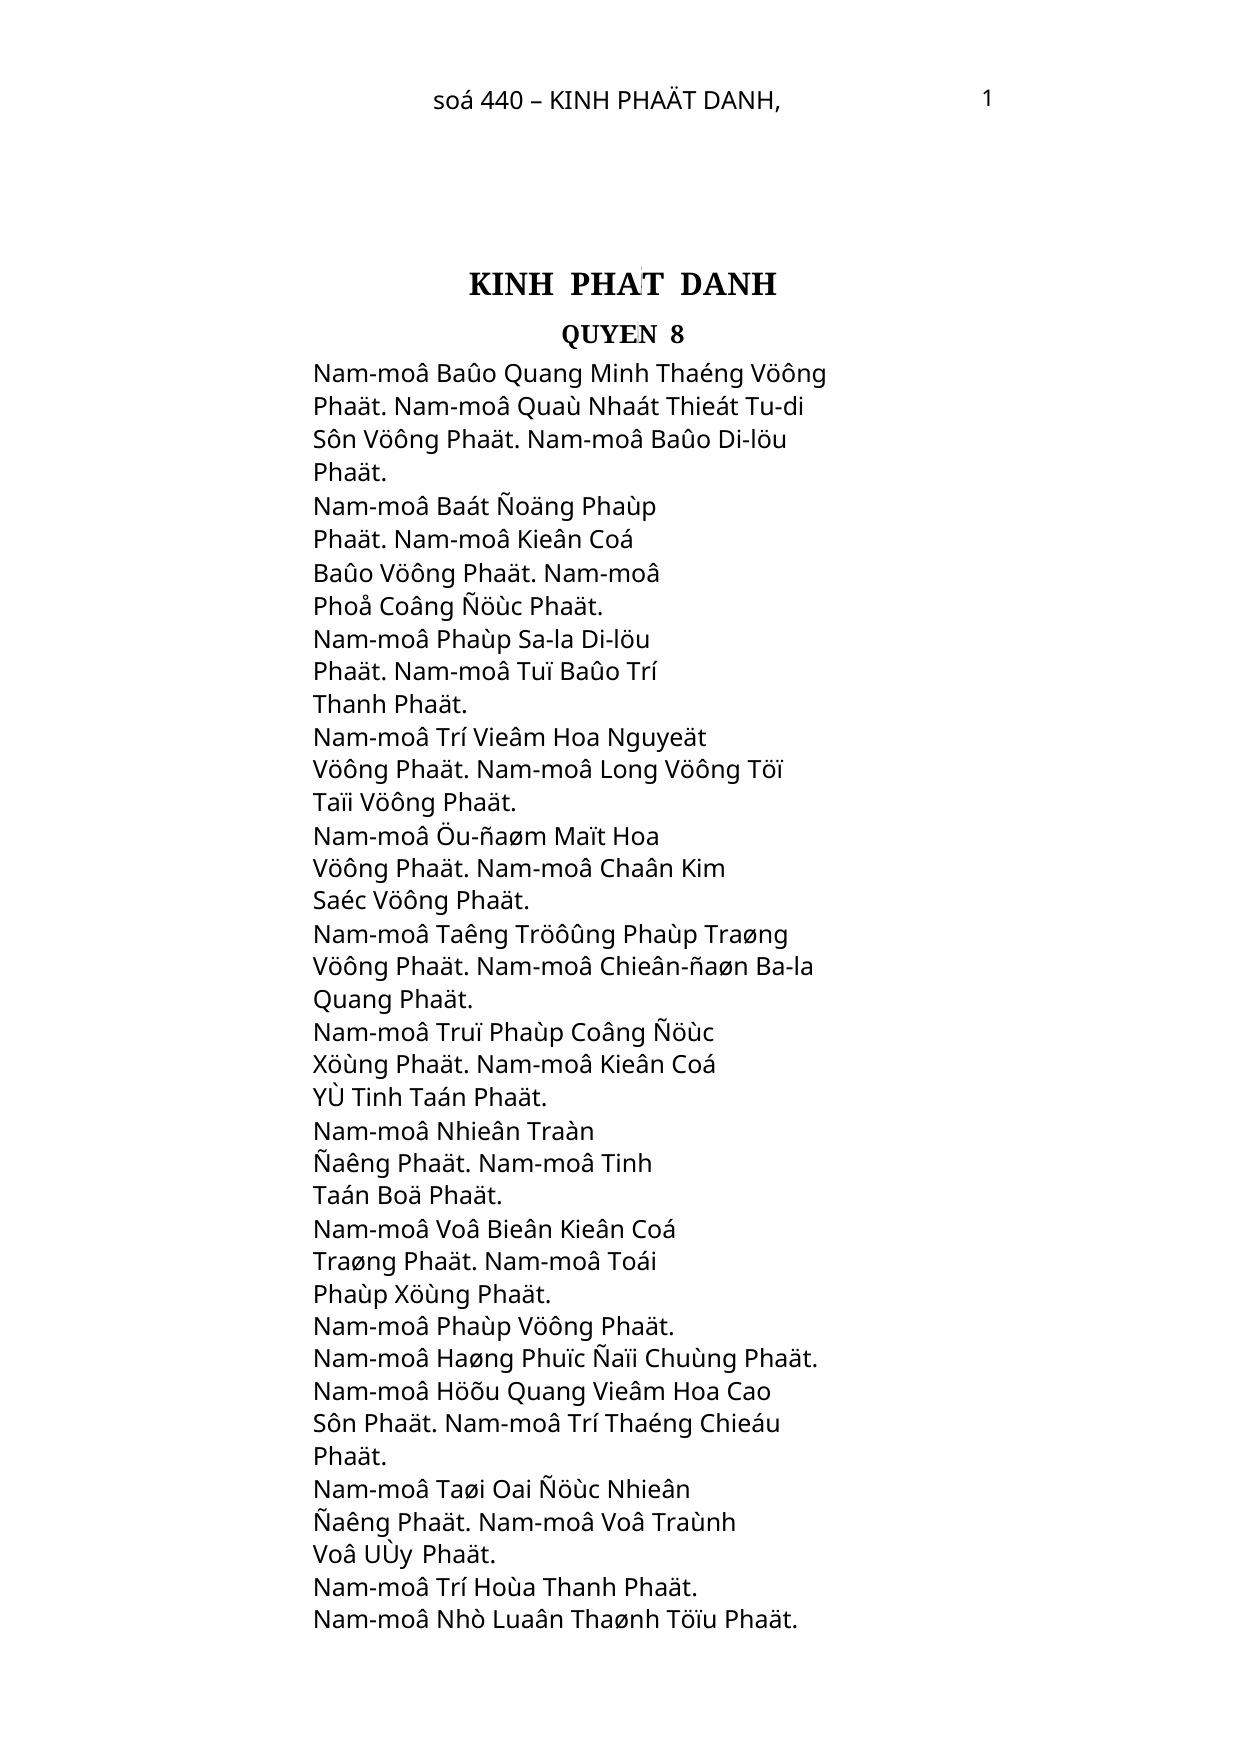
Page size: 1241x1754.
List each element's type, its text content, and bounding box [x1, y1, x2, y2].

text Nam-moâ Baûo Quang Minh Thaéng Vöông Phaät. Nam-moâ Quaù Nhaát Thieát Tu-di Sôn Vöông Phaät. Nam-moâ Baûo Di-löu Phaät. [313, 356, 829, 489]
text Nam-moâ Taøi Oai Ñöùc Nhieân Ñaêng Phaät. Nam-moâ Voâ Traùnh Voâ UÙy Phaät. [313, 1473, 743, 1571]
title KINH PHAÄT DANH [371, 262, 875, 305]
text QUYEÅN 8 [371, 317, 875, 351]
text Nam-moâ Truï Phaùp Coâng Ñöùc Xöùng Phaät. Nam-moâ Kieân Coá YÙ Tinh Taán Phaät. [313, 1016, 752, 1114]
text Nam-moâ Höõu Quang Vieâm Hoa Cao Sôn Phaät. Nam-moâ Trí Thaéng Chieáu Phaät. [313, 1374, 808, 1473]
text Nam-moâ Phaùp Vöông Phaät. [313, 1310, 1065, 1342]
text Nam-moâ Taêng Tröôûng Phaùp Traøng Vöông Phaät. Nam-moâ Chieân-ñaøn Ba-la Quang Phaät. [313, 917, 821, 1015]
text Nam-moâ Nhieân Traàn Ñaêng Phaät. Nam-moâ Tinh Taán Boä Phaät. [313, 1114, 662, 1212]
text Nam-moâ Baát Ñoäng Phaùp Phaät. Nam-moâ Kieân Coá Baûo Vöông Phaät. Nam-moâ Phoå Coâng Ñöùc Phaät. [313, 489, 692, 623]
text Nam-moâ Trí Vieâm Hoa Nguyeät Vöông Phaät. Nam-moâ Long Vöông Töï Taïi Vöông Phaät. [313, 721, 785, 819]
text Nam-moâ Öu-ñaøm Maït Hoa Vöông Phaät. Nam-moâ Chaân Kim Saéc Vöông Phaät. [313, 819, 738, 917]
text Nam-moâ Phaùp Sa-la Di-löu Phaät. Nam-moâ Tuï Baûo Trí Thanh Phaät. [313, 623, 666, 721]
text Nam-moâ Nhò Luaân Thaønh Töïu Phaät. [313, 1603, 1065, 1635]
text Nam-moâ Haøng Phuïc Ñaïi Chuùng Phaät. [313, 1342, 1065, 1374]
text Nam-moâ Trí Hoùa Thanh Phaät. [313, 1571, 1065, 1603]
text Nam-moâ Voâ Bieân Kieân Coá Traøng Phaät. Nam-moâ Toái Phaùp Xöùng Phaät. [313, 1212, 732, 1310]
